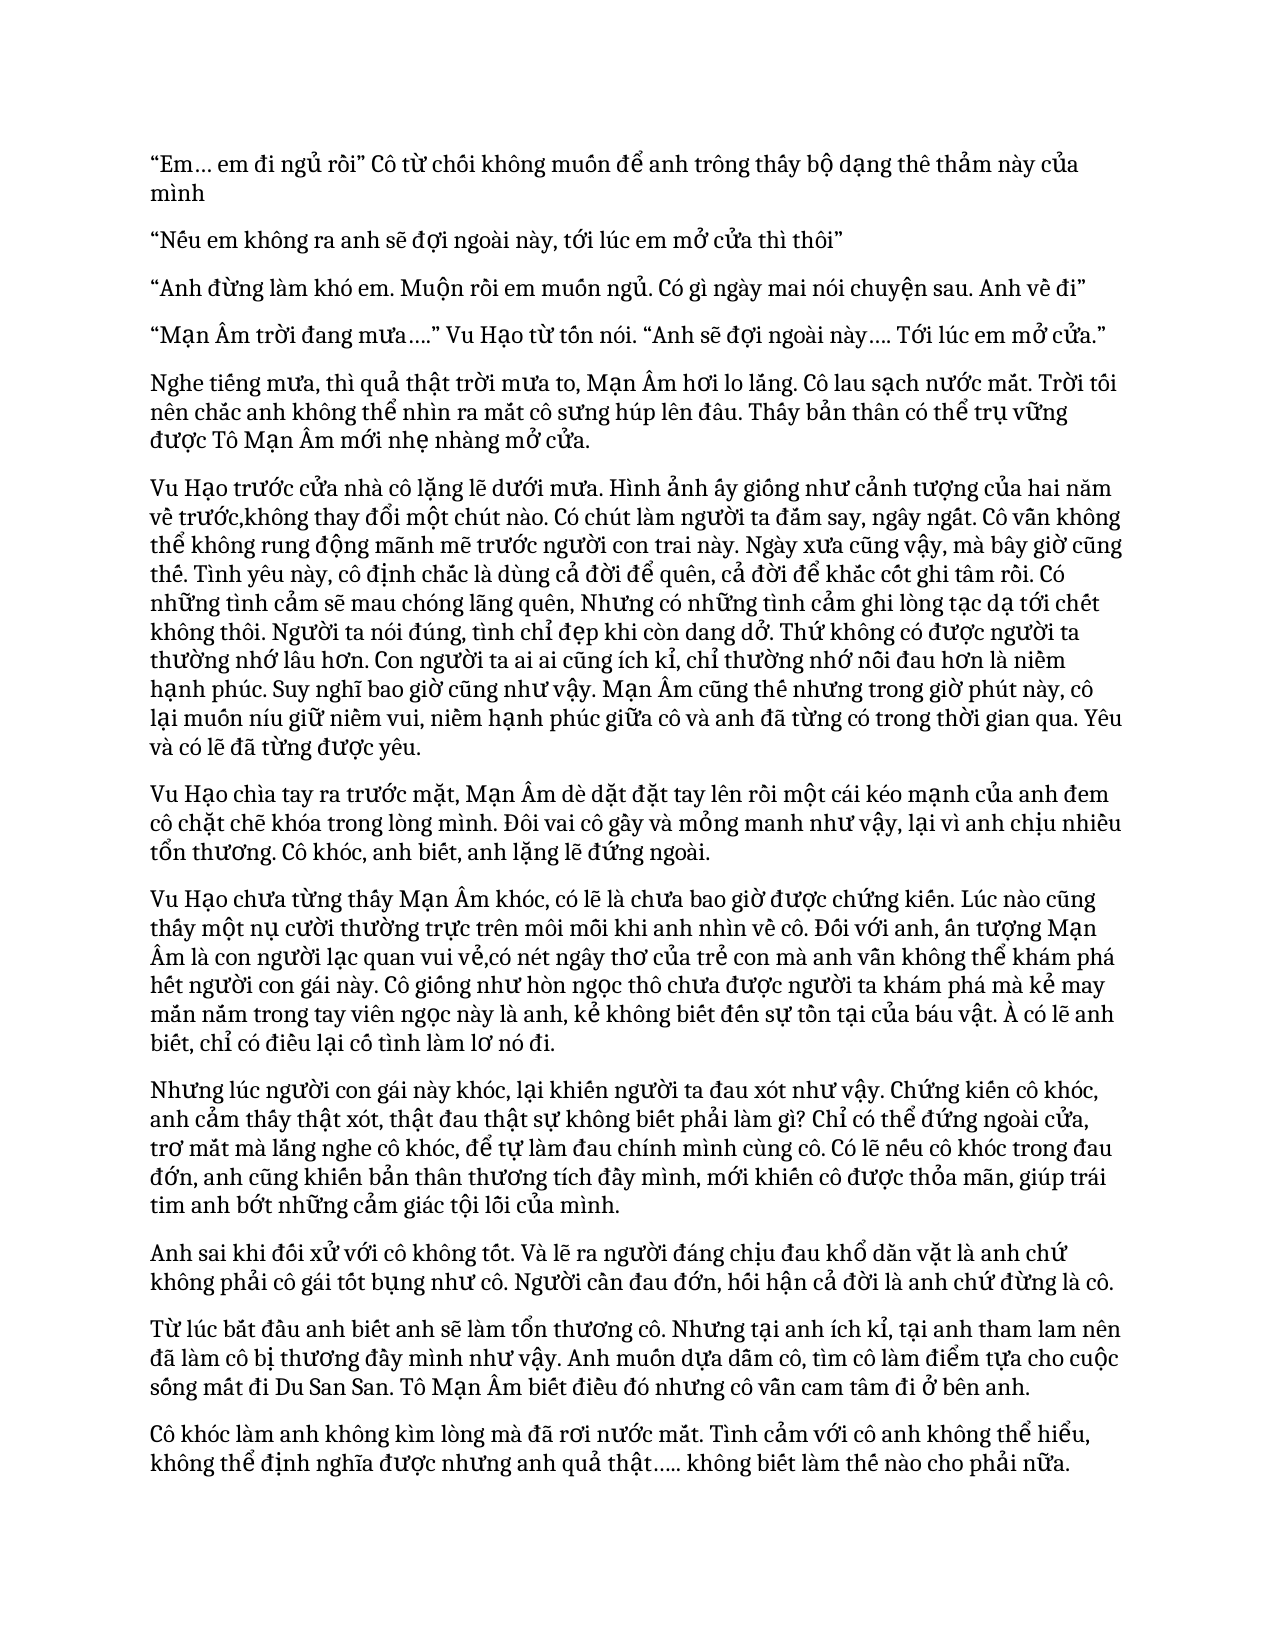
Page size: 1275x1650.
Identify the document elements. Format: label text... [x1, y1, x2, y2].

text Nghe tiếng mưa, thì quả thật trời mưa to, Mạn Âm hơi lo lắng. Cô lau sạch nước mắt. Trời tối nên chắc anh không thể nhìn ra mắt cô sưng húp lên đâu. Thấy bản thân có thể trụ vững được Tô Mạn Âm mới nhẹ nhàng mở cửa. [150, 369, 1125, 455]
text Vu Hạo chìa tay ra trước mặt, Mạn Âm dè dặt đặt tay lên rồi một cái kéo mạnh của anh đem cô chặt chẽ khóa trong lòng mình. Đôi vai cô gầy và mỏng manh như vậy, lại vì anh chịu nhiều tổn thương. Cô khóc, anh biết, anh lặng lẽ đứng ngoài. [150, 780, 1125, 866]
text Từ lúc bắt đầu anh biết anh sẽ làm tổn thương cô. Nhưng tại anh ích kỉ, tại anh tham lam nên đã làm cô bị thương đầy mình như vậy. Anh muốn dựa dẫm cô, tìm cô làm điểm tựa cho cuộc sống mất đi Du San San. Tô Mạn Âm biết điều đó nhưng cô vẫn cam tâm đi ở bên anh. [150, 1315, 1125, 1401]
text “Anh đừng làm khó em. Muộn rồi em muốn ngủ. Có gì ngày mai nói chuyện sau. Anh về đi” [150, 274, 1125, 302]
text Vu Hạo chưa từng thấy Mạn Âm khóc, có lẽ là chưa bao giờ được chứng kiến. Lúc nào cũng thấy một nụ cười thường trực trên môi mỗi khi anh nhìn về cô. Đối với anh, ấn tượng Mạn Âm là con người lạc quan vui vẻ,có nét ngây thơ của trẻ con mà anh vẫn không thể khám phá hết người con gái này. Cô giống như hòn ngọc thô chưa được người ta khám phá mà kẻ may mắn nắm trong tay viên ngọc này là anh, kẻ không biết đến sự tồn tại của báu vật. À có lẽ anh biết, chỉ có điều lại cố tình làm lơ nó đi. [150, 885, 1125, 1057]
text “Mạn Âm trời đang mưa….” Vu Hạo từ tốn nói. “Anh sẽ đợi ngoài này…. Tới lúc em mở cửa.” [150, 321, 1125, 350]
text “Nếu em không ra anh sẽ đợi ngoài này, tới lúc em mở cửa thì thôi” [150, 226, 1125, 255]
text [150, 1420, 1125, 1477]
text “Em… em đi ngủ rồi” Cô từ chối không muốn để anh trông thấy bộ dạng thê thảm này của mình [150, 150, 1125, 207]
text Anh sai khi đối xử với cô không tốt. Và lẽ ra người đáng chịu đau khổ dằn vặt là anh chứ không phải cô gái tốt bụng như cô. Người cần đau đớn, hối hận cả đời là anh chứ đừng là cô. [150, 1239, 1125, 1296]
text Nhưng lúc người con gái này khóc, lại khiến người ta đau xót như vậy. Chứng kiến cô khóc, anh cảm thấy thật xót, thật đau thật sự không biết phải làm gì? Chỉ có thể đứng ngoài cửa, trơ mắt mà lắng nghe cô khóc, để tự làm đau chính mình cùng cô. Có lẽ nếu cô khóc trong đau đớn, anh cũng khiến bản thân thương tích đầy mình, mới khiến cô được thỏa mãn, giúp trái tim anh bớt những cảm giác tội lỗi của mình. [150, 1076, 1125, 1220]
text Vu Hạo trước cửa nhà cô lặng lẽ dưới mưa. Hình ảnh ấy giống như cảnh tượng của hai năm về trước,không thay đổi một chút nào. Có chút làm người ta đắm say, ngây ngất. Cô vẫn không thể không rung động mãnh mẽ trước người con trai này. Ngày xưa cũng vậy, mà bây giờ cũng thế. Tình yêu này, cô định chắc là dùng cả đời để quên, cả đời để khắc cốt ghi tâm rồi. Có những tình cảm sẽ mau chóng lãng quên, Nhưng có những tình cảm ghi lòng tạc dạ tới chết không thôi. Người ta nói đúng, tình chỉ đẹp khi còn dang dở. Thứ không có được người ta thường nhớ lâu hơn. Con người ta ai ai cũng ích kỉ, chỉ thường nhớ nỗi đau hơn là niềm hạnh phúc. Suy nghĩ bao giờ cũng như vậy. Mạn Âm cũng thế nhưng trong giờ phút này, cô lại muốn níu giữ niềm vui, niềm hạnh phúc giữa cô và anh đã từng có trong thời gian qua. Yêu và có lẽ đã từng được yêu. [150, 474, 1125, 761]
